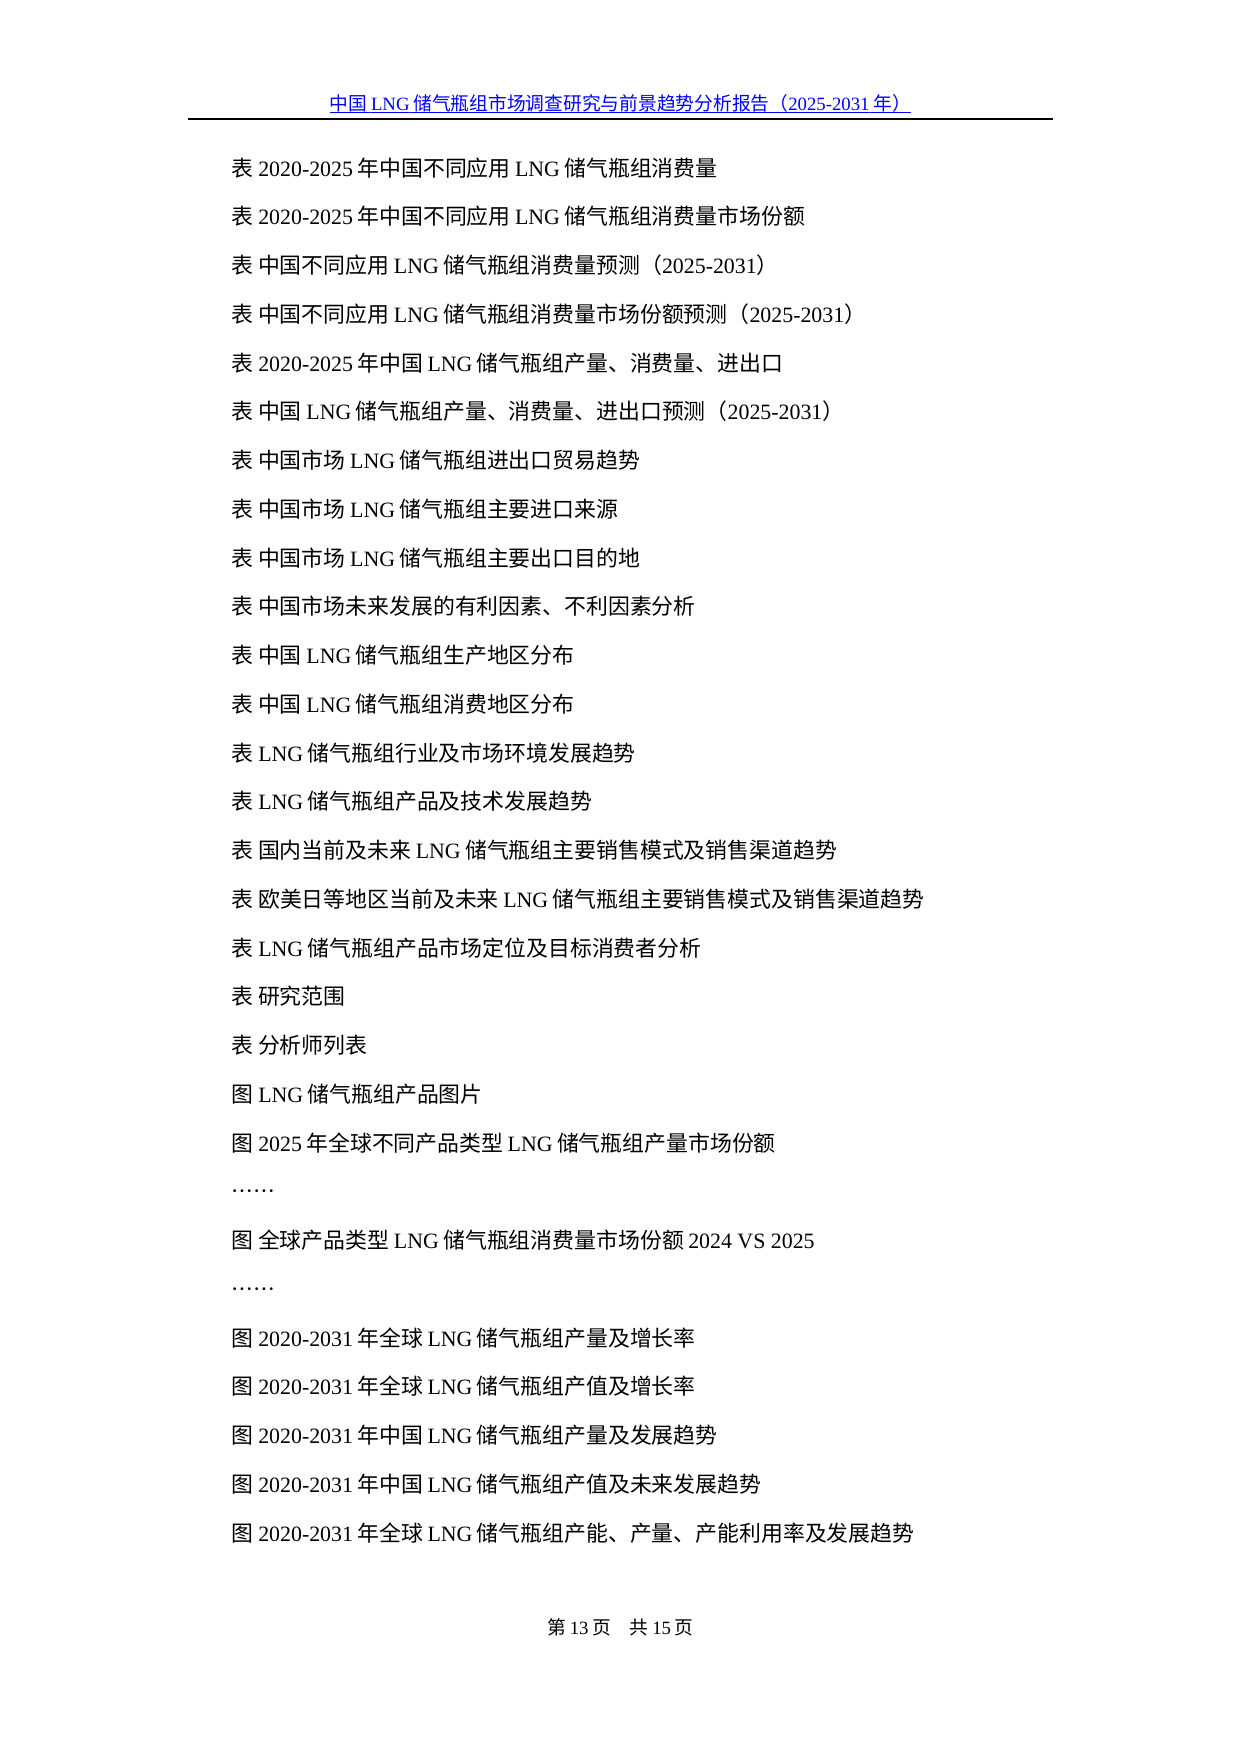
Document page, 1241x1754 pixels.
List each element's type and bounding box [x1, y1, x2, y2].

text [187, 150, 1053, 1548]
